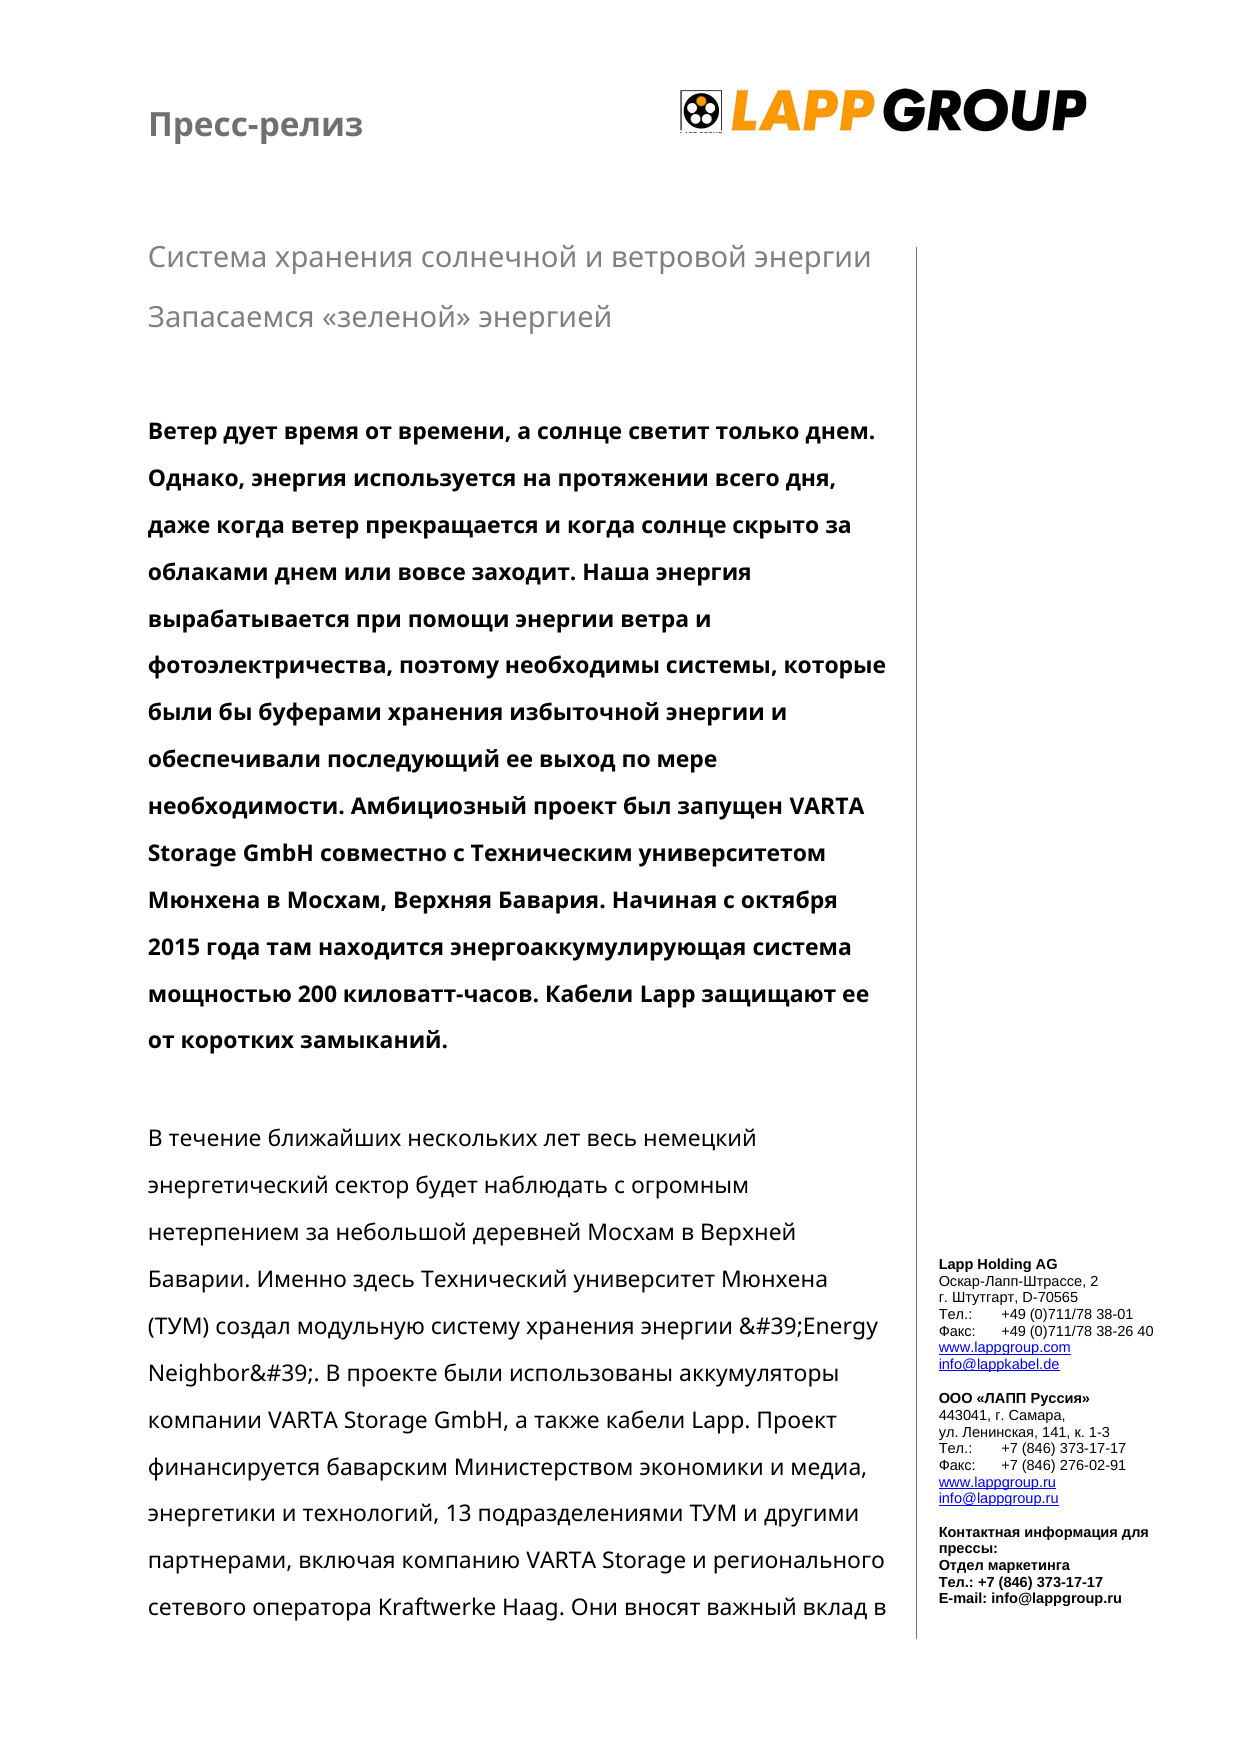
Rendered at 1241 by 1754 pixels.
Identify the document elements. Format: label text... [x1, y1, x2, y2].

text (ТУМ) создал модульную систему хранения энергии &#39;Energy [148, 1310, 888, 1341]
text энергетики и технологий, 13 подразделениями ТУМ и другими [148, 1497, 888, 1529]
text Запасаемся «зеленой» энергией [148, 296, 888, 336]
text Neighbor&#39;. В проекте были использованы аккумуляторы [148, 1357, 888, 1388]
text Ветер дует время от времени, а солнце светит только днем. Однако, энергия используется на протяжении всего дня, даже когда ветер прекращается и когда солнце скрыто за облаками днем или вовсе заходит. Наша энергия вырабатывается при помощи энергии ветра и фотоэлектричества, поэтому необходимы системы, которые были бы буферами хранения избыточной энергии и обеспечивали последующий ее выход по мере необходимости. Амбициозный проект был запущен VARTA Storage GmbH совместно с Техническим университетом Мюнхена в Мосхам, Верхняя Бавария. Начиная с октября 2015 года там находится энергоаккумулирующая система мощностью 200 киловатт-часов. Кабели Lapp защищают ее от коротких замыканий. [148, 415, 888, 1056]
text В течение ближайших нескольких лет весь немецкий энергетический сектор будет наблюдать с огромным нетерпением за небольшой деревней Мосхам в Верхней Баварии. Именно здесь Технический университет Мюнхена [148, 1122, 888, 1294]
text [148, 1544, 888, 1622]
text компании VARTA Storage GmbH, а также кабели Lapp. Проект финансируется баварским Министерством экономики и медиа, [148, 1404, 888, 1482]
picture [680, 88, 1087, 133]
text Система хранения солнечной и ветровой энергии [148, 237, 888, 276]
